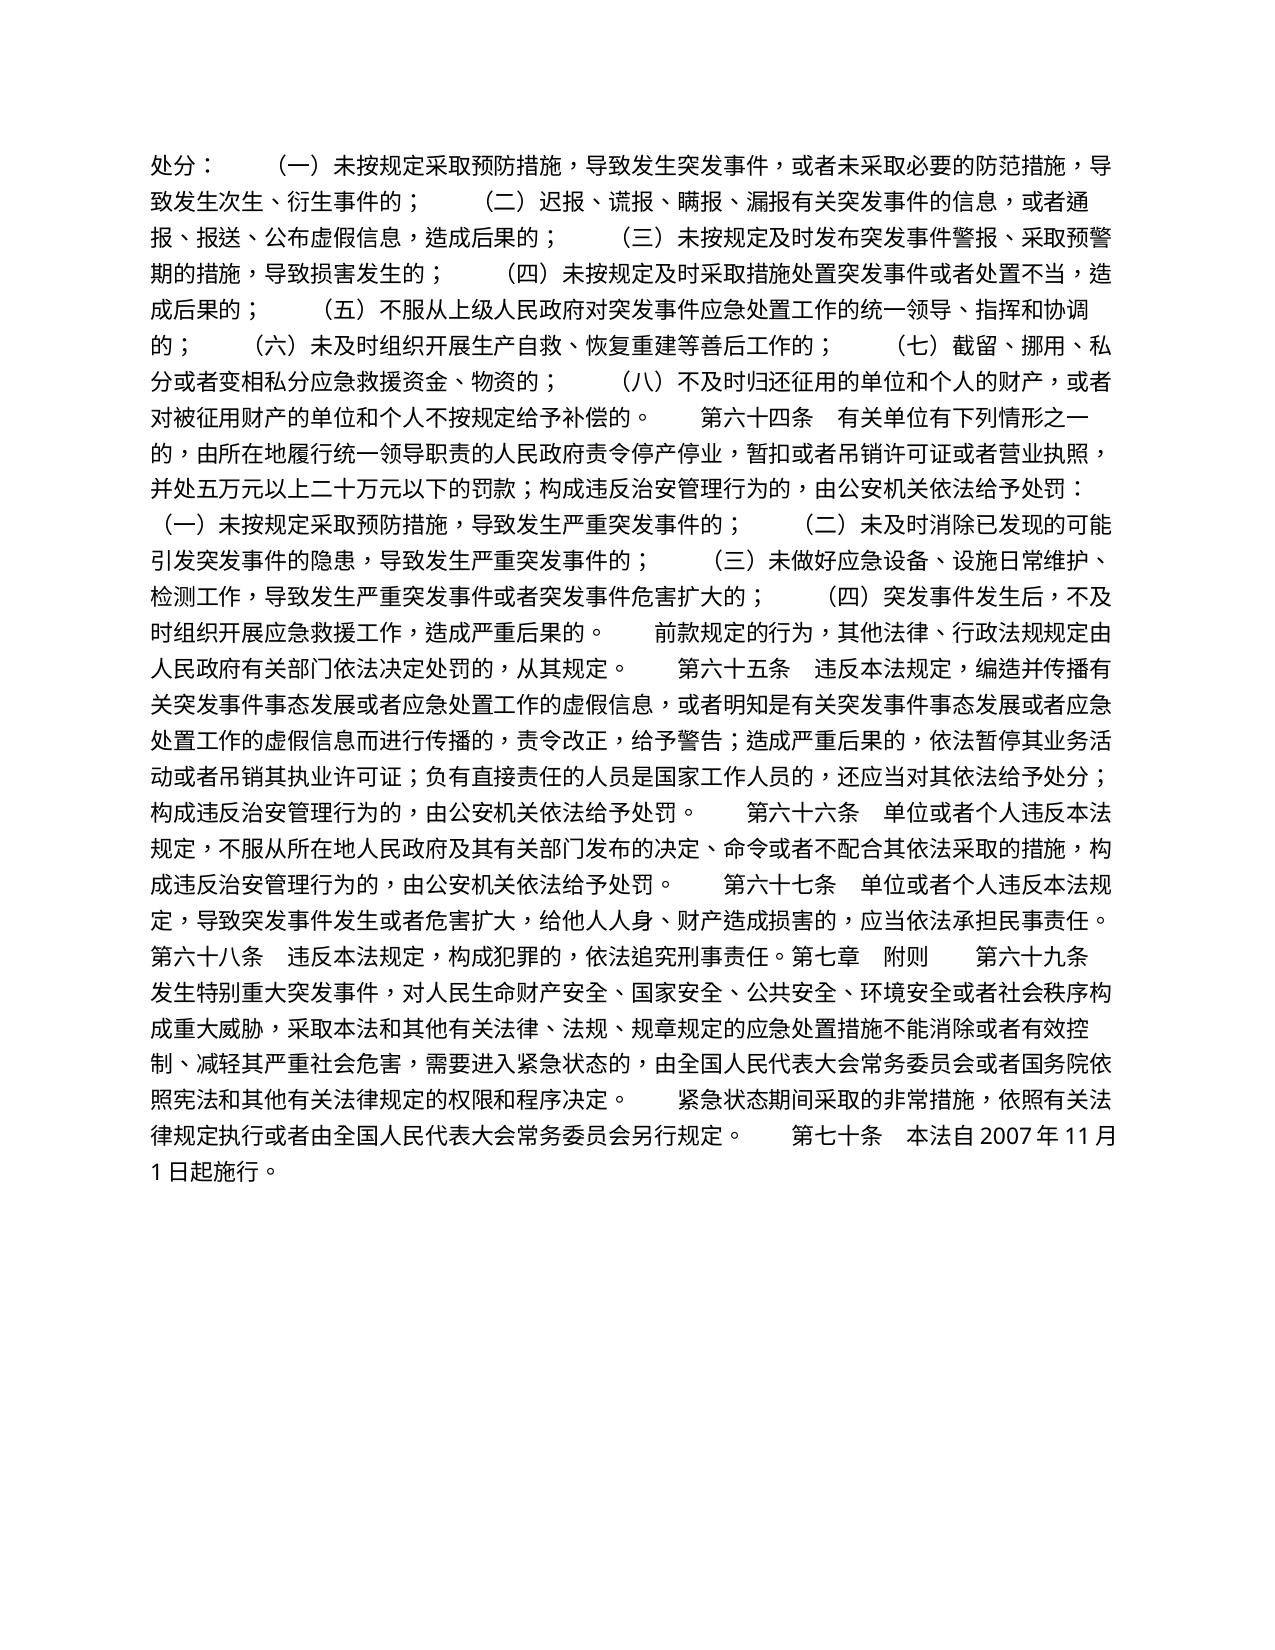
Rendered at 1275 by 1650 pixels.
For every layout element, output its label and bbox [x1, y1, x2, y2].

text [150, 150, 1125, 1187]
